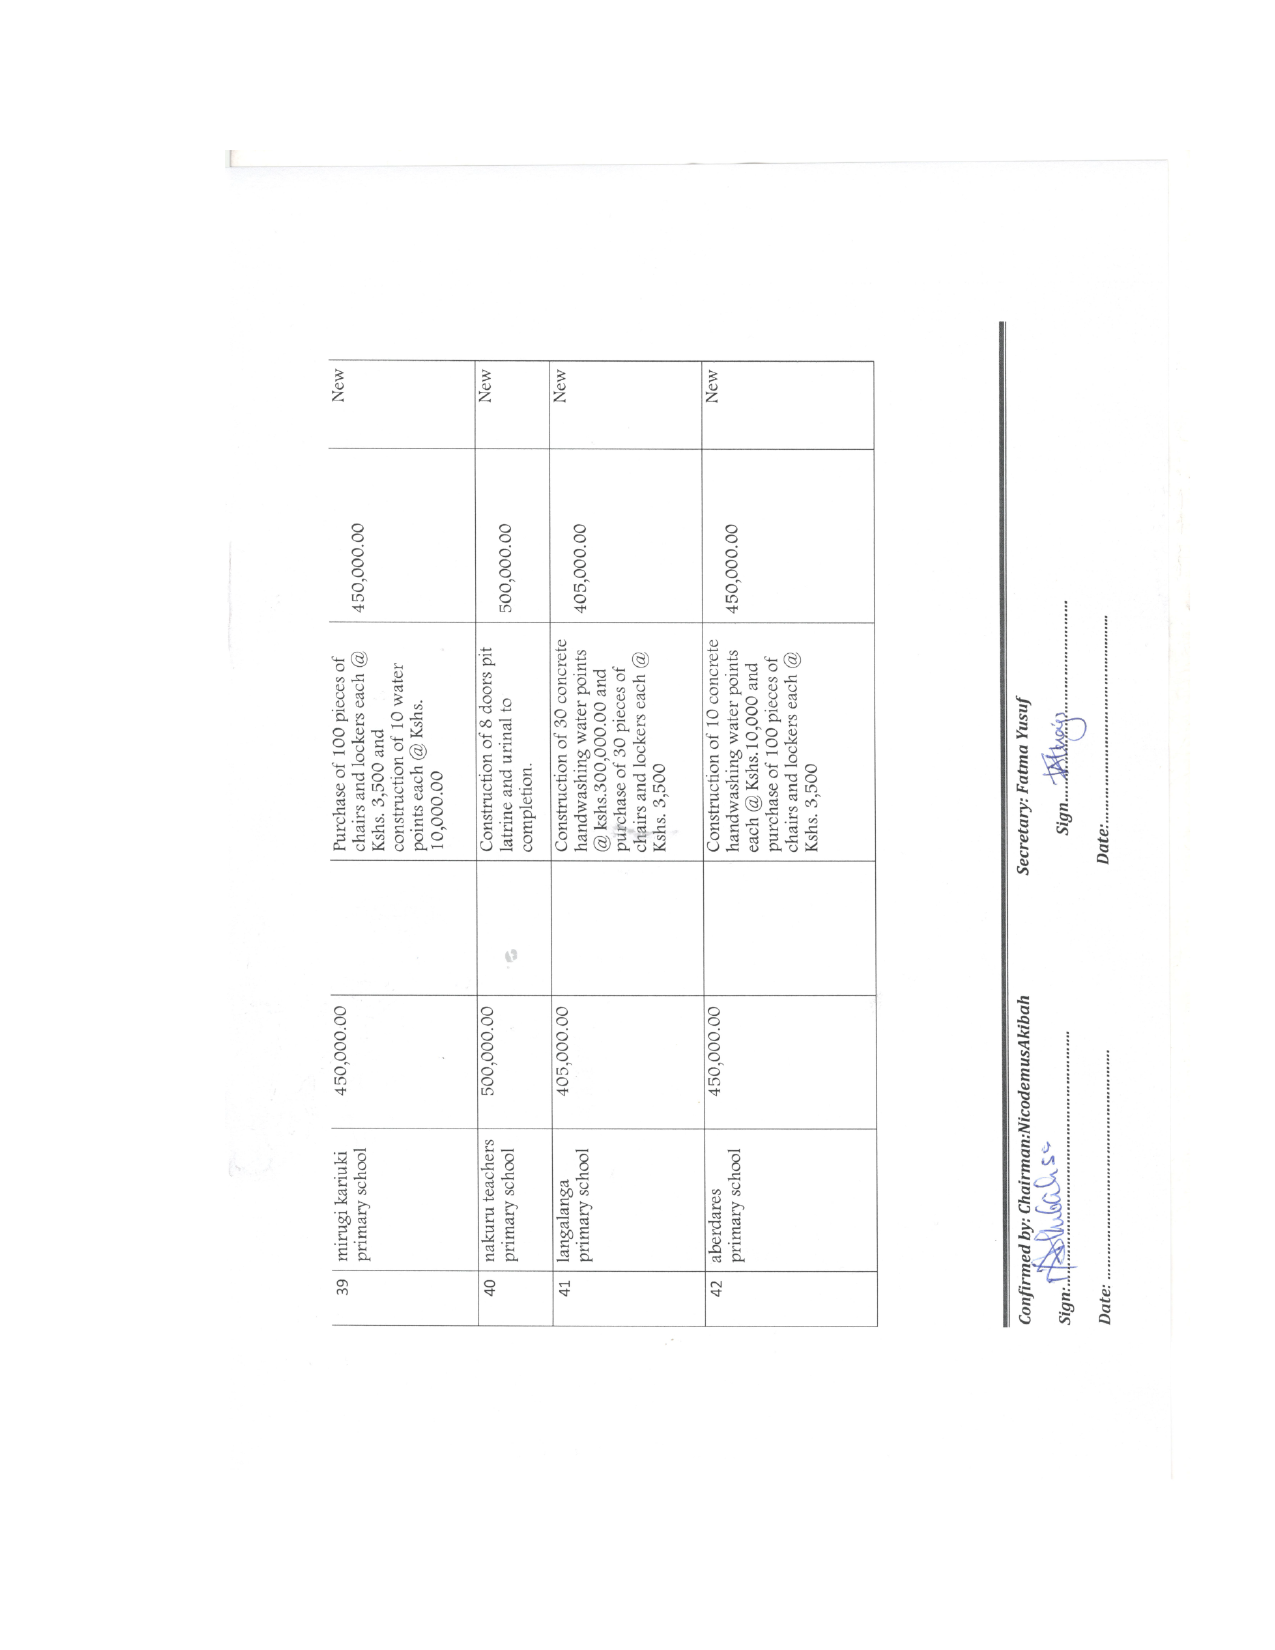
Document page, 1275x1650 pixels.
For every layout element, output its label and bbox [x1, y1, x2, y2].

picture [225, 150, 1200, 1492]
